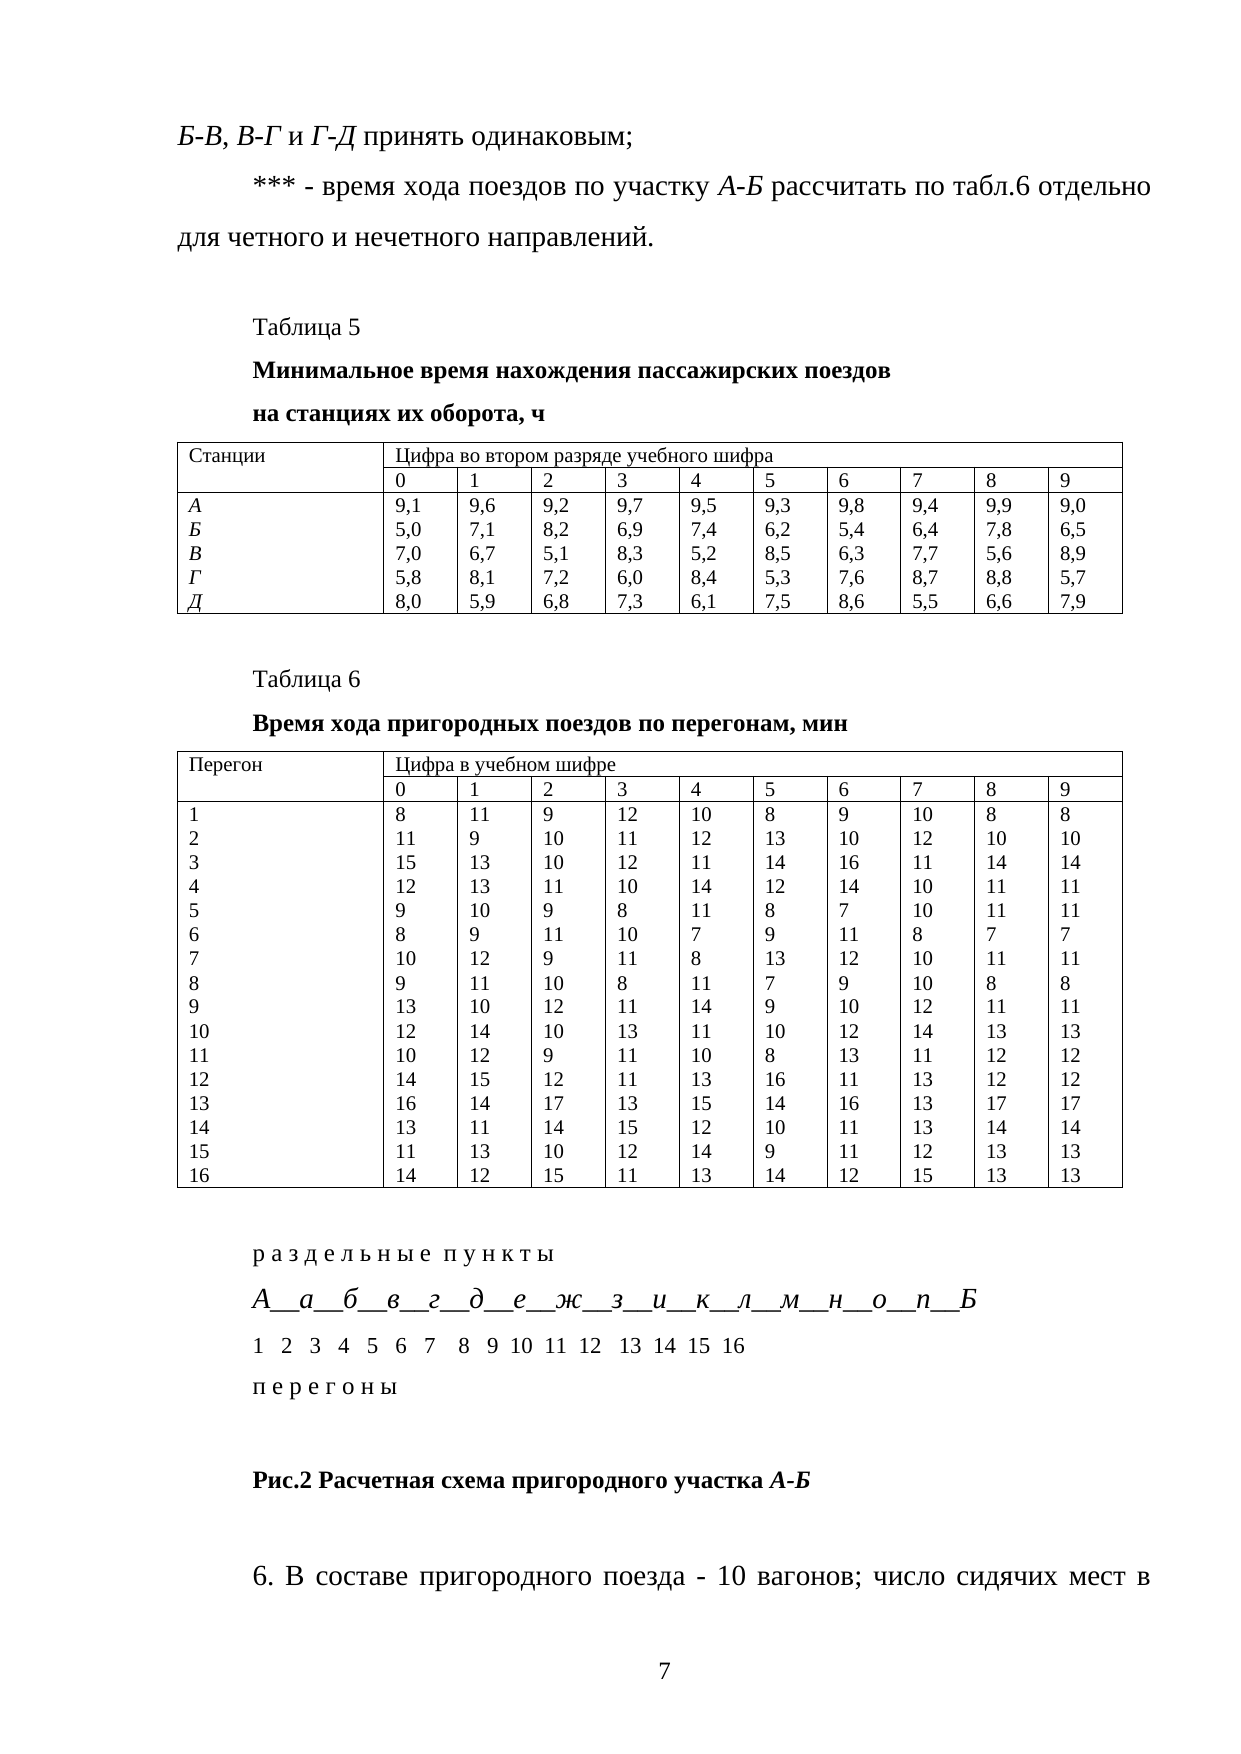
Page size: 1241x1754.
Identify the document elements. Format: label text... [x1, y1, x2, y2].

table_cell 11 9 13 13 10 9 12 11 10 14 12 15 14 11 13 12 [458, 802, 531, 1187]
table_cell 6 [828, 777, 900, 801]
table_cell 5 [754, 468, 827, 492]
table_cell 3 [606, 777, 679, 801]
table_cell 9,8 5,4 6,3 7,6 8,6 [828, 493, 900, 613]
table_cell 8 [975, 468, 1048, 492]
table_cell 9 10 10 11 9 11 9 10 12 10 9 12 17 14 10 15 [532, 802, 605, 1187]
table_header Перегон [178, 752, 383, 801]
table_cell 9,0 6,5 8,9 5,7 7,9 [1049, 493, 1122, 613]
table_cell 9,7 6,9 8,3 6,0 7,3 [606, 493, 679, 613]
text на станциях их оборота, ч [177, 398, 1152, 427]
text Минимальное время нахождения пассажирских поездов [177, 355, 1152, 384]
text Таблица 6 [177, 664, 1152, 693]
table_cell 7 [901, 468, 974, 492]
table_cell 9,4 6,4 7,7 8,7 5,5 [901, 493, 974, 613]
table_cell 4 [680, 468, 753, 492]
table_cell 12 11 12 10 8 10 11 8 11 13 11 11 13 15 12 11 [606, 802, 679, 1187]
text *** - время хода поездов по участку А-Б рассчитать по табл.6 отдельно для четного и нечетного направлений. [177, 168, 1152, 252]
text р а з д е л ь н ы е п у н к т ы [177, 1238, 1152, 1267]
text 1 2 3 4 5 6 7 8 9 10 11 12 13 14 15 16 [177, 1332, 1152, 1358]
table_cell 1 [458, 468, 531, 492]
table_cell 8 10 14 11 11 7 11 8 11 13 12 12 17 14 13 13 [1049, 802, 1122, 1187]
table_cell 7 [901, 777, 974, 801]
table_cell 8 10 14 11 11 7 11 8 11 13 12 12 17 14 13 13 [975, 802, 1048, 1187]
table_cell 9 [1049, 468, 1122, 492]
table_cell 10 12 11 10 10 8 10 10 12 14 11 13 13 13 12 15 [901, 802, 974, 1187]
text Время хода пригородных поездов по перегонам, мин [177, 708, 1152, 736]
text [177, 1558, 1152, 1592]
table_cell 8 13 14 12 8 9 13 7 9 10 8 16 14 10 9 14 [754, 802, 827, 1187]
table_header Станции [178, 443, 383, 492]
table_cell 0 [384, 468, 457, 492]
table_cell 9,1 5,0 7,0 5,8 8,0 [384, 493, 457, 613]
table_cell 9,6 7,1 6,7 8,1 5,9 [458, 493, 531, 613]
table_cell 9,5 7,4 5,2 8,4 6,1 [680, 493, 753, 613]
table_cell 9 [1049, 777, 1122, 801]
table_cell 0 [384, 777, 457, 801]
table_cell 5 [754, 777, 827, 801]
text А__а__б__в__г__д__е__ж__з__и__к__л__м__н__о__п__Б [177, 1281, 1152, 1315]
text Рис.2 Расчетная схема пригородного участка А-Б [177, 1465, 1152, 1493]
table_cell 9,9 7,8 5,6 8,8 6,6 [975, 493, 1048, 613]
table_cell 1 2 3 4 5 6 7 8 9 10 11 12 13 14 15 16 [178, 802, 383, 1187]
text п е р е г о н ы [177, 1371, 1152, 1400]
table_header Цифра во втором разряде учебного шифра [384, 443, 1122, 467]
table_cell 2 [532, 468, 605, 492]
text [177, 118, 1152, 152]
table_cell 9 10 16 14 7 11 12 9 10 12 13 11 16 11 11 12 [828, 802, 900, 1187]
table_cell 8 [975, 777, 1048, 801]
text Таблица 5 [177, 312, 1152, 341]
table_cell 1 [458, 777, 531, 801]
table_cell А Б В Г Д [178, 493, 383, 613]
table_header Цифра в учебном шифре [384, 752, 1122, 776]
table_cell 9,2 8,2 5,1 7,2 6,8 [532, 493, 605, 613]
table_cell 6 [828, 468, 900, 492]
table_cell 2 [532, 777, 605, 801]
table_cell 8 11 15 12 9 8 10 9 13 12 10 14 16 13 11 14 [384, 802, 457, 1187]
table_cell 9,3 6,2 8,5 5,3 7,5 [754, 493, 827, 613]
table_cell 10 12 11 14 11 7 8 11 14 11 10 13 15 12 14 13 [680, 802, 753, 1187]
table_cell 3 [606, 468, 679, 492]
table_cell 4 [680, 777, 753, 801]
